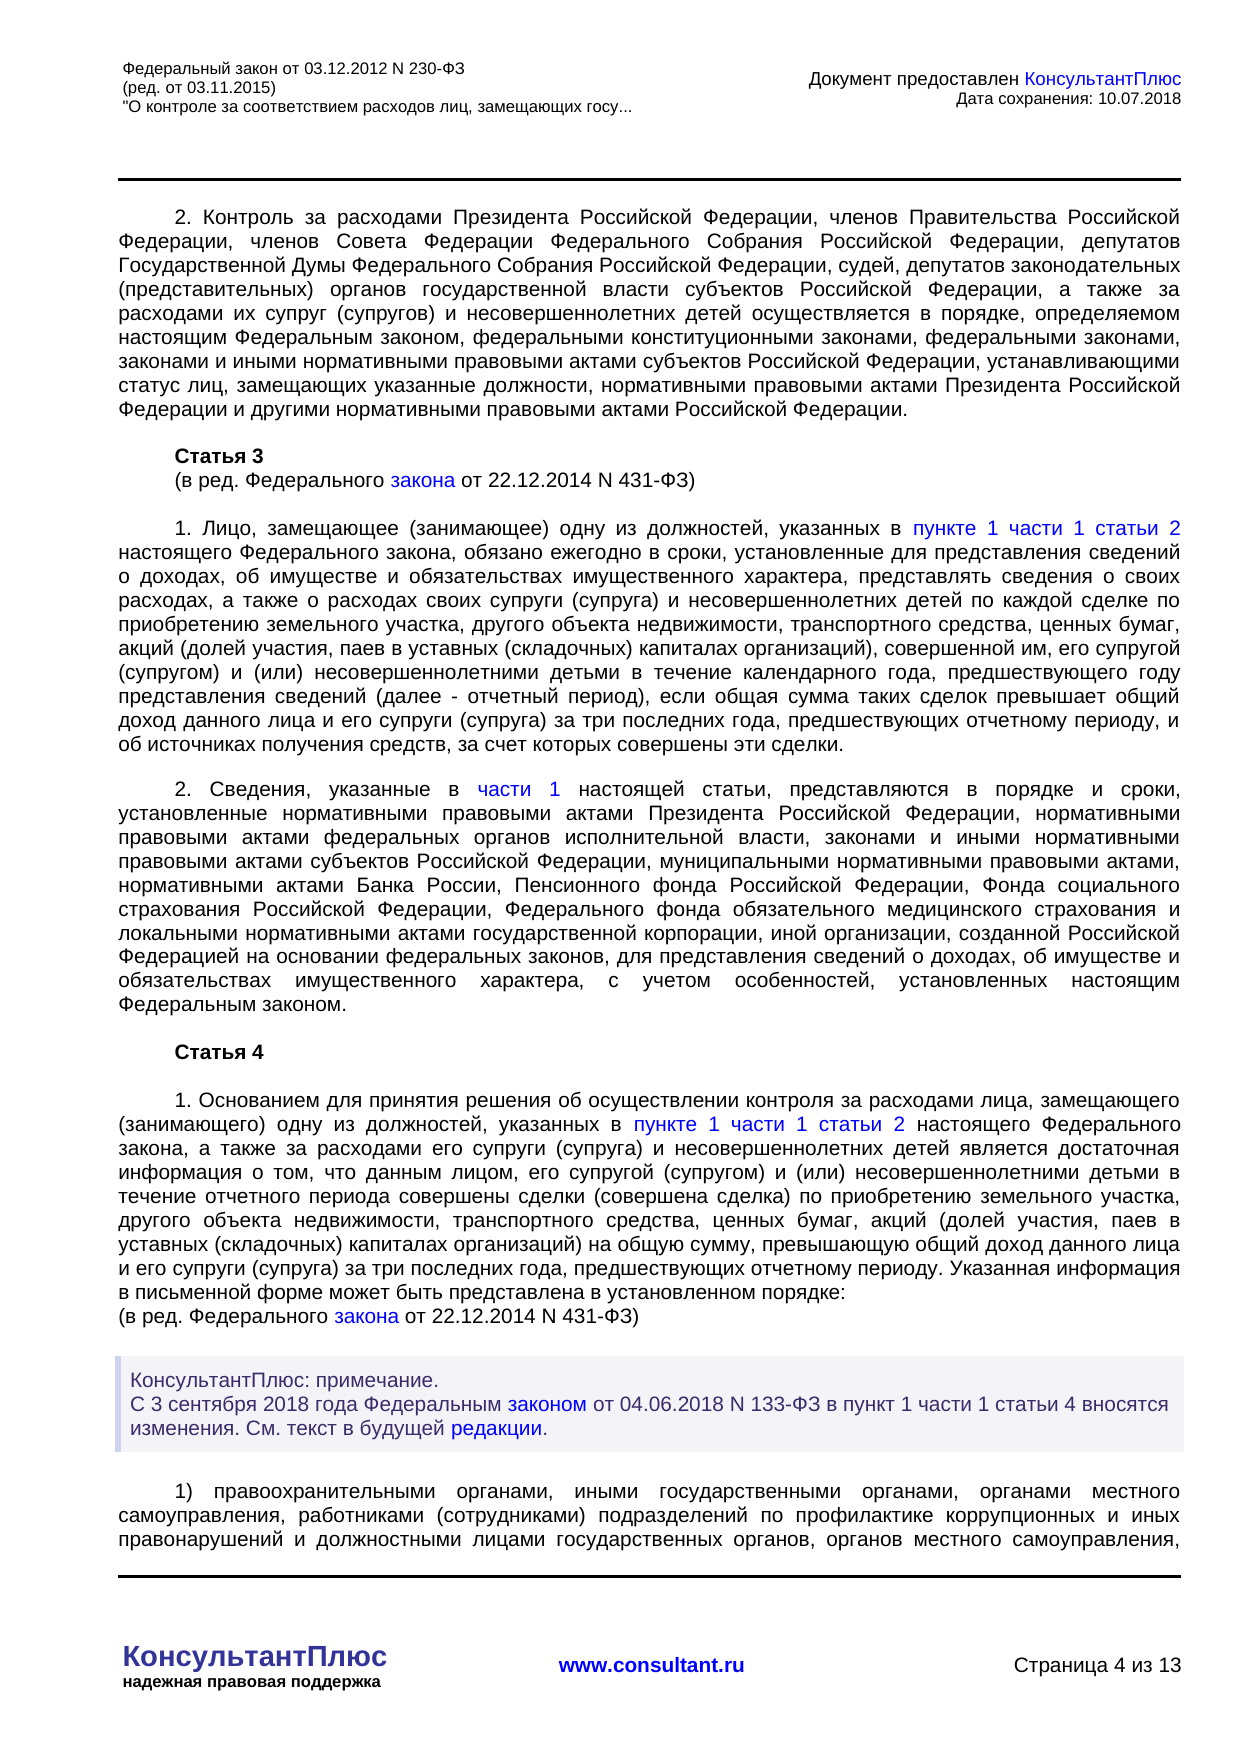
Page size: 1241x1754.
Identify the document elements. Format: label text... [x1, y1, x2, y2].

text 1. Лицо, замещающее (занимающее) одну из должностей, указанных в пункте 1 части 1 статьи 2 настоящего Федерального закона, обязано ежегодно в сроки, установленные для представления сведений о доходах, об имуществе и обязательствах имущественного характера, представлять сведения о своих расходах, а также о расходах своих супруги (супруга) и несовершеннолетних детей по каждой сделке по приобретению земельного участка, другого объекта недвижимости, транспортного средства, ценных бумаг, акций (долей участия, паев в уставных (складочных) капиталах организаций), совершенной им, его супругой (супругом) и (или) несовершеннолетними детьми в течение календарного года, предшествующего году представления сведений (далее - отчетный период), если общая сумма таких сделок превышает общий доход данного лица и его супруги (супруга) за три последних года, предшествующих отчетному периоду, и об источниках получения средств, за счет которых совершены эти сделки. [118, 516, 1181, 756]
text 2. Сведения, указанные в части 1 настоящей статьи, представляются в порядке и сроки, установленные нормативными правовыми актами Президента Российской Федерации, нормативными правовыми актами федеральных органов исполнительной власти, законами и иными нормативными правовыми актами субъектов Российской Федерации, муниципальными нормативными правовыми актами, нормативными актами Банка России, Пенсионного фонда Российской Федерации, Фонда социального страхования Российской Федерации, Федерального фонда обязательного медицинского страхования и локальными нормативными актами государственной корпорации, иной организации, созданной Российской Федерацией на основании федеральных законов, для представления сведений о доходах, об имуществе и обязательствах имущественного характера, с учетом особенностей, установленных настоящим Федеральным законом. [118, 777, 1181, 1016]
text (в ред. Федерального закона от 22.12.2014 N 431-ФЗ) [118, 1304, 1181, 1328]
text 1. Основанием для принятия решения об осуществлении контроля за расходами лица, замещающего (занимающего) одну из должностей, указанных в пункте 1 части 1 статьи 2 настоящего Федерального закона, а также за расходами его супруги (супруга) и несовершеннолетних детей является достаточная информация о том, что данным лицом, его супругой (супругом) и (или) несовершеннолетними детьми в течение отчетного периода совершены сделки (совершена сделка) по приобретению земельного участка, другого объекта недвижимости, транспортного средства, ценных бумаг, акций (долей участия, паев в уставных (складочных) капиталах организаций) на общую сумму, превышающую общий доход данного лица и его супруги (супруга) за три последних года, предшествующих отчетному периоду. Указанная информация в письменной форме может быть представлена в установленном порядке: [118, 1088, 1181, 1304]
text 2. Контроль за расходами Президента Российской Федерации, членов Правительства Российской Федерации, членов Совета Федерации Федерального Собрания Российской Федерации, депутатов Государственной Думы Федерального Собрания Российской Федерации, судей, депутатов законодательных (представительных) органов государственной власти субъектов Российской Федерации, а также за расходами их супруг (супругов) и несовершеннолетних детей осуществляется в порядке, определяемом настоящим Федеральным законом, федеральными конституционными законами, федеральными законами, законами и иными нормативными правовыми актами субъектов Российской Федерации, устанавливающими статус лиц, замещающих указанные должности, нормативными правовыми актами Президента Российской Федерации и другими нормативными правовыми актами Российской Федерации. [118, 205, 1181, 420]
title Статья 4 [118, 1040, 1181, 1064]
table_header КонсультантПлюс: примечание. С 3 сентября 2018 года Федеральным законом от 04.06.2018 N 133-ФЗ в пункт 1 части 1 статьи 4 вносятся изменения. См. текст в будущей редакции. [121, 1356, 1178, 1452]
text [118, 1479, 1181, 1551]
text (в ред. Федерального закона от 22.12.2014 N 431-ФЗ) [118, 468, 1181, 492]
title Статья 3 [118, 444, 1181, 468]
